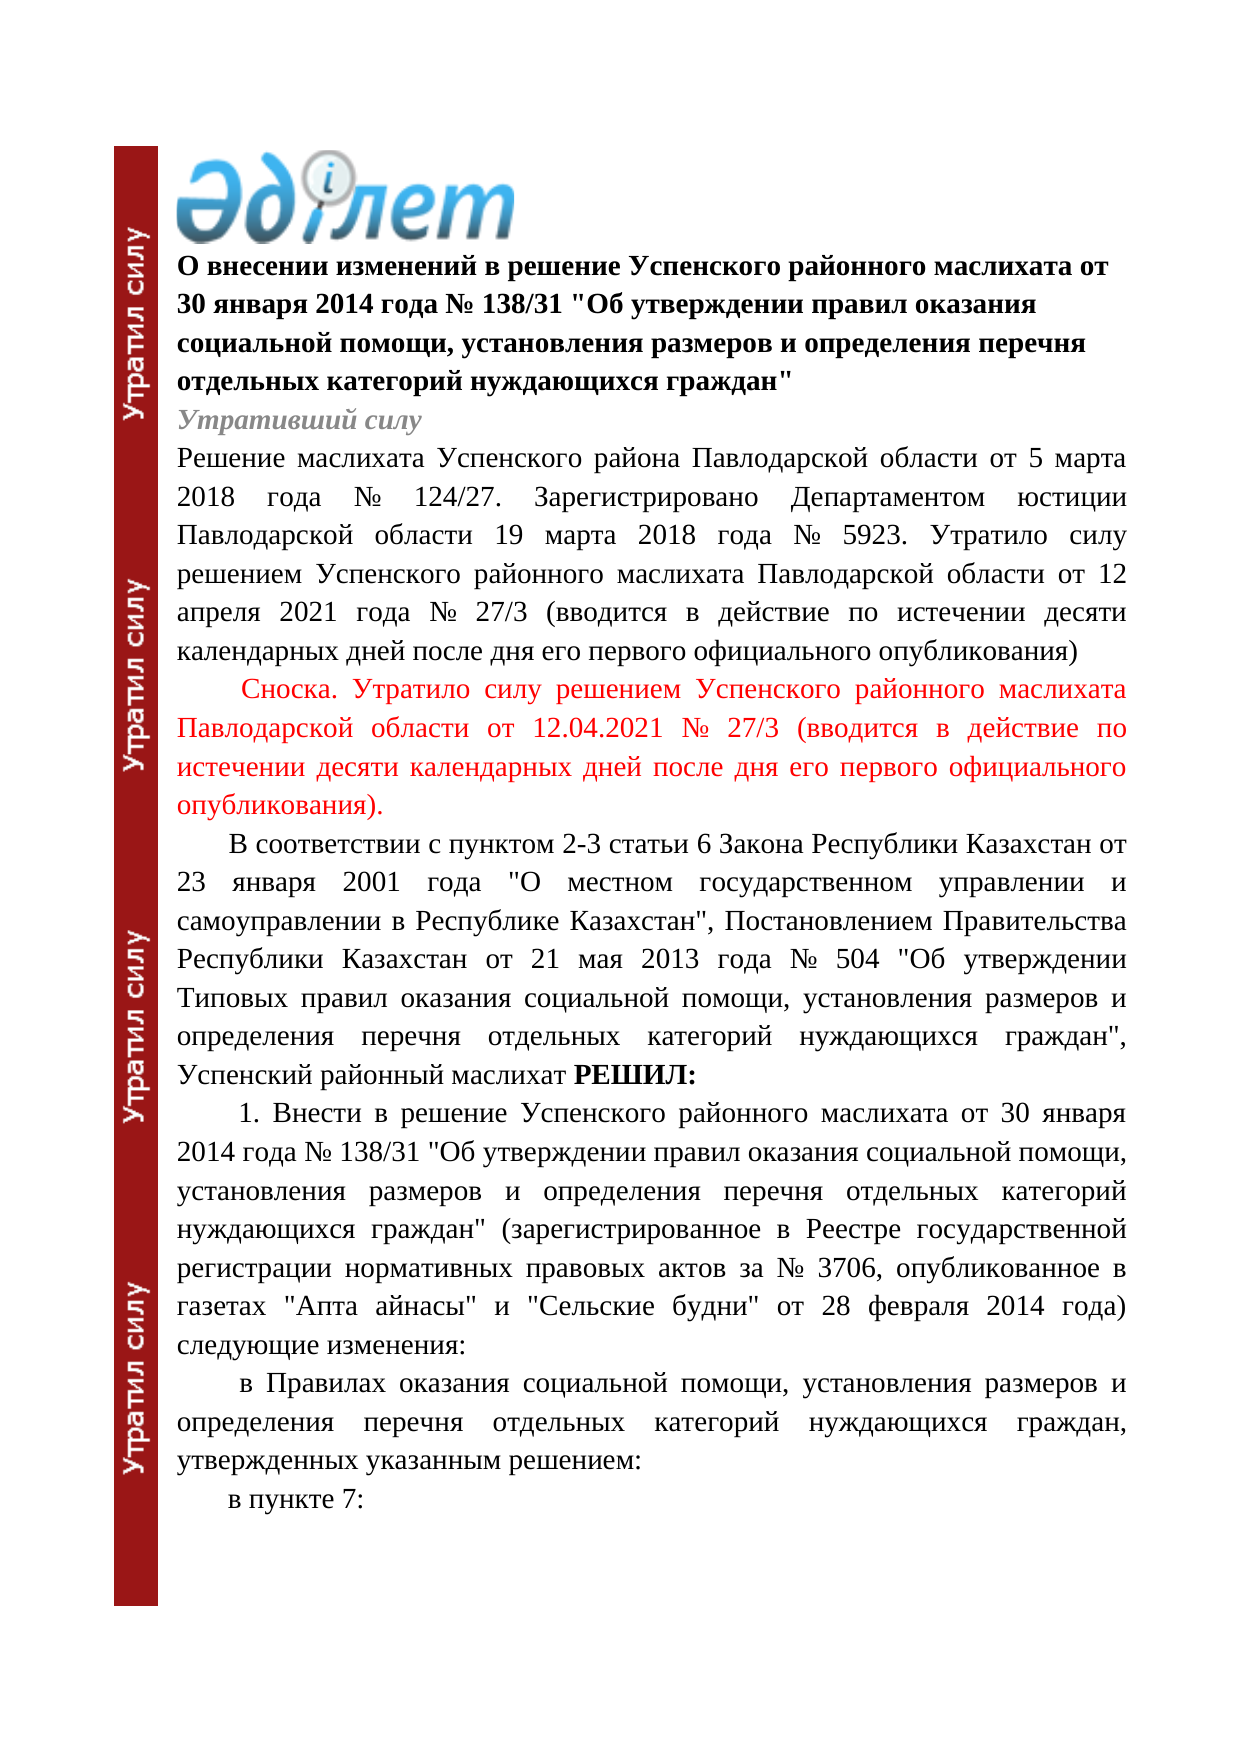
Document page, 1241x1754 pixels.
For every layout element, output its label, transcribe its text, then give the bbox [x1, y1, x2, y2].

picture [114, 1360, 158, 1365]
text Решение маслихата Успенского района Павлодарской области от 5 марта 2018 года № 124/27. Зарегистрировано Департаментом юстиции Павлодарской области 19 марта 2018 года № 5923. Утратило силу решением Успенского районного маслихата Павлодарской области от 12 апреля 2021 года № 27/3 (вводится в действие по истечении десяти календарных дней после дня его первого официального опубликования) [112, 440, 1128, 667]
text Сноска. Утратило силу решением Успенского районного маслихата Павлодарской области от 12.04.2021 № 27/3 (вводится в действие по истечении десяти календарных дней после дня его первого официального опубликования). [112, 672, 1128, 821]
text О внесении изменений в решение Успенского районного маслихата от 30 января 2014 года № 138/31 "Об утверждении правил оказания социальной помощи, установления размеров и определения перечня отдельных категорий нуждающихся граждан" [112, 248, 1128, 397]
picture [114, 667, 158, 672]
text 1. Внести в решение Успенского районного маслихата от 30 января 2014 года № 138/31 "Об утверждении правил оказания социальной помощи, установления размеров и определения перечня отдельных категорий нуждающихся граждан" (зарегистрированное в Реестре государственной регистрации нормативных правовых актов за № 3706, опубликованное в газетах "Апта айнасы" и "Сельские будни" от 28 февраля 2014 года) следующие изменения: [112, 1096, 1128, 1360]
picture [114, 1091, 158, 1096]
picture [114, 146, 158, 248]
picture [176, 150, 515, 244]
picture [114, 435, 158, 440]
text в пункте 7: [112, 1481, 1128, 1514]
text Утративший силу [112, 402, 1128, 435]
picture [114, 1514, 158, 1606]
text В соответствии с пунктом 2-3 статьи 6 Закона Республики Казахстан от 23 января 2001 года "О местном государственном управлении и самоуправлении в Республике Казахстан", Постановлением Правительства Республики Казахстан от 21 мая 2013 года № 504 "Об утверждении Типовых правил оказания социальной помощи, установления размеров и определения перечня отдельных категорий нуждающихся граждан", Успенский районный маслихат РЕШИЛ: [112, 826, 1128, 1091]
picture [114, 1476, 158, 1481]
picture [114, 821, 158, 826]
text в Правилах оказания социальной помощи, установления размеров и определения перечня отдельных категорий нуждающихся граждан, утвержденных указанным решением: [112, 1365, 1128, 1476]
picture [114, 397, 158, 402]
